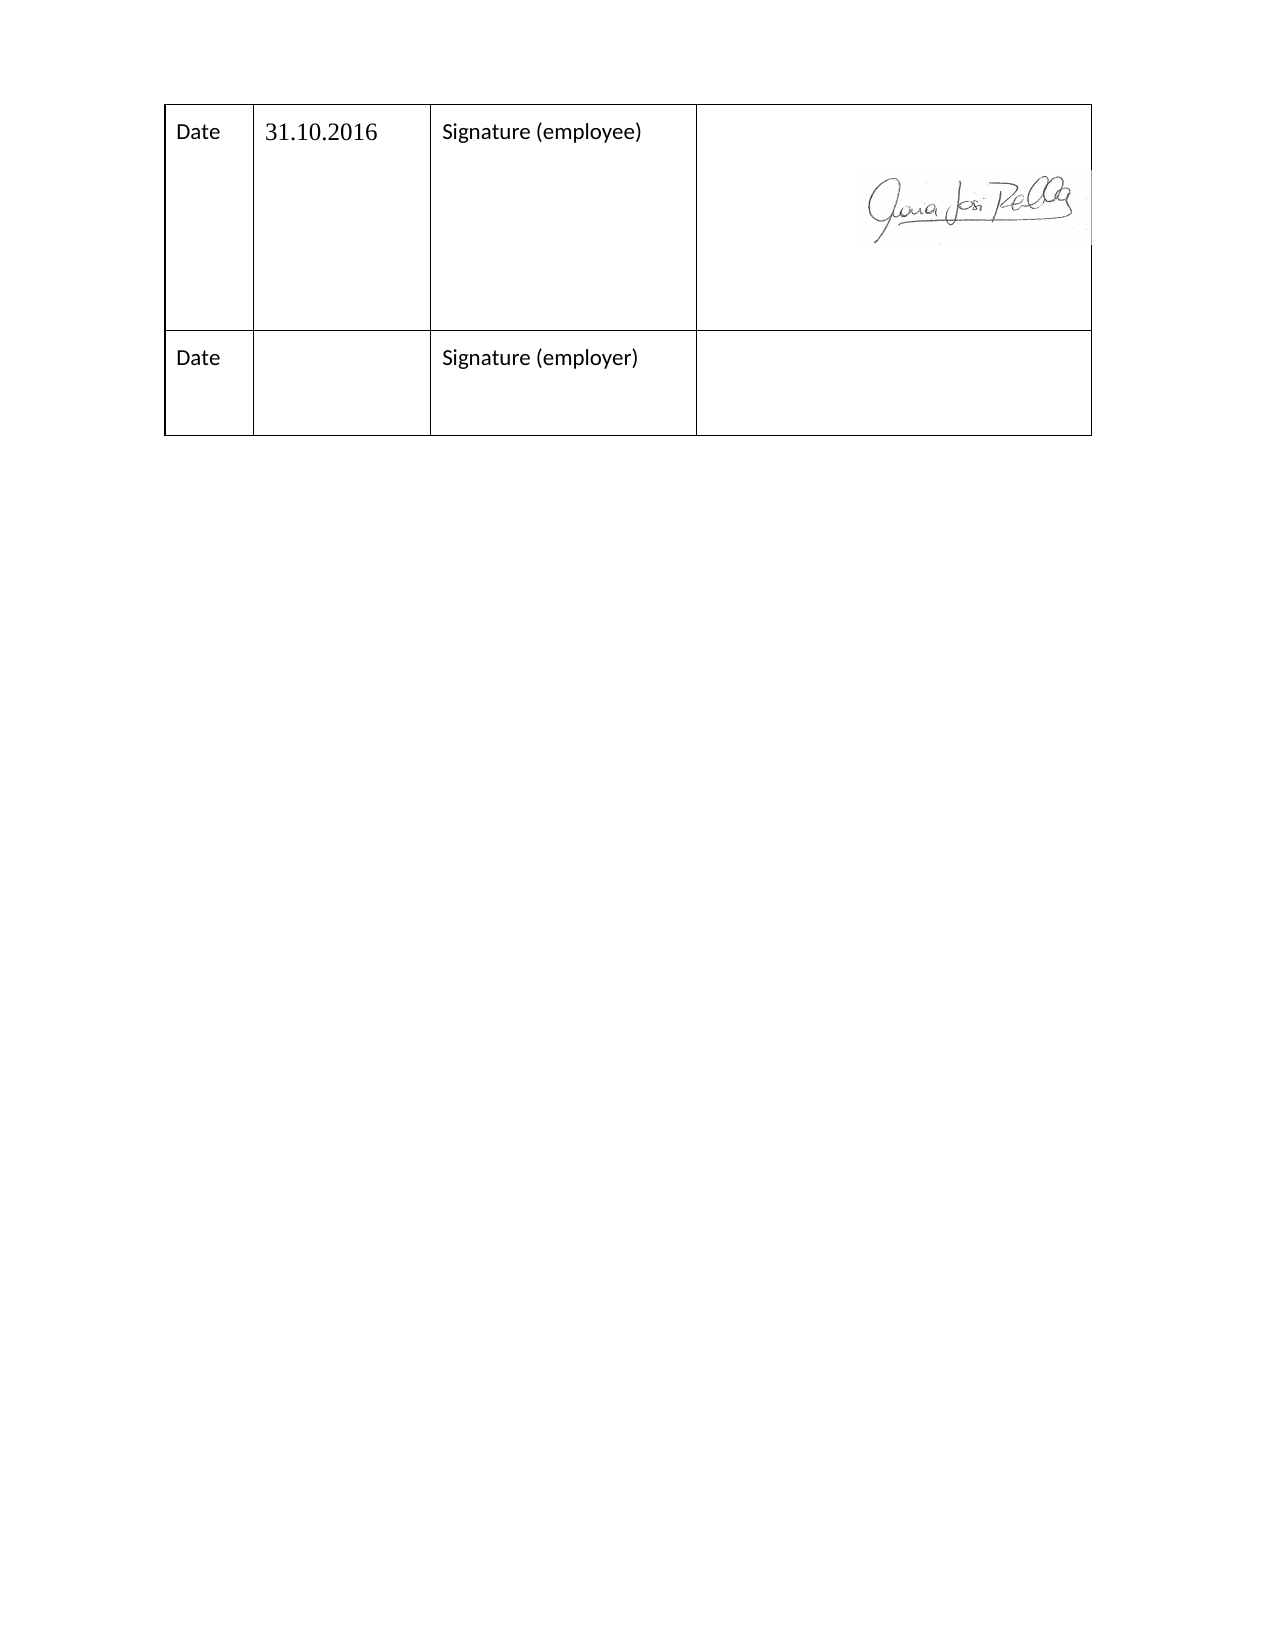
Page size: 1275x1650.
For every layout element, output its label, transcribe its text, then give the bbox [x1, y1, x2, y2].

table_cell [254, 331, 430, 435]
table_header [697, 105, 1091, 330]
table_header Date [166, 105, 253, 330]
table_cell Date [166, 331, 253, 435]
table_header Signature (employee) [431, 105, 696, 330]
table_header 31.10.2016 [254, 105, 430, 330]
table_cell Signature (employer) [431, 331, 696, 435]
table_cell [697, 331, 1091, 435]
